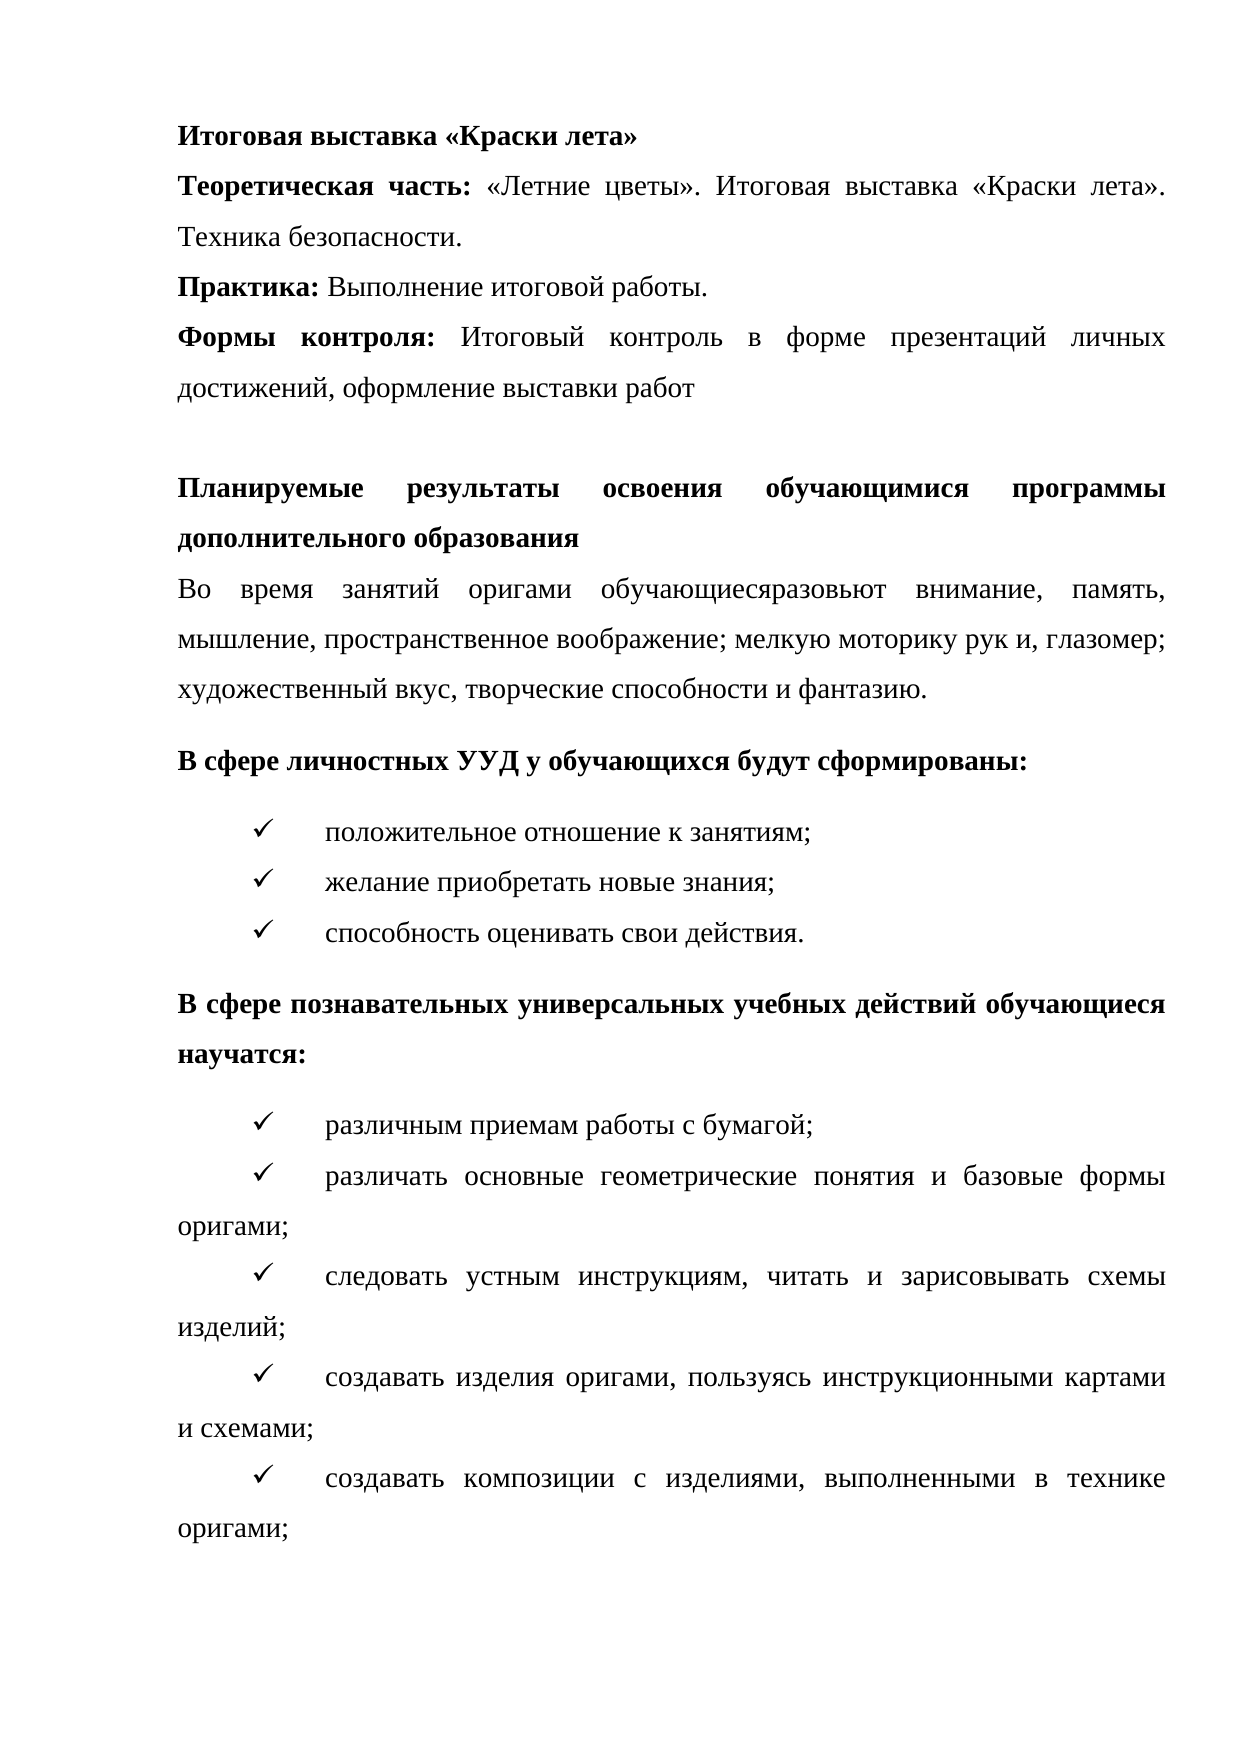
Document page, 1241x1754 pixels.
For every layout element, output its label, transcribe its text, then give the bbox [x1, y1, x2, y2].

text В сфере личностных УУД у обучающихся будут сформированы: [177, 743, 1167, 776]
text Во время занятий оригами обучающиесяразовьют внимание, память, мышление, пространственное воображение; мелкую моторику рук и, глазомер; художественный вкус, творческие способности и фантазию. [177, 571, 1167, 705]
list создавать композиции с изделиями, выполненными в технике оригами; [177, 1460, 1167, 1544]
list различным приемам работы с бумагой; [177, 1107, 1167, 1141]
text Практика: Выполнение итоговой работы. [177, 269, 1167, 303]
list положительное отношение к занятиям; [177, 814, 1167, 847]
list различать основные геометрические понятия и базовые формы оригами; [177, 1158, 1167, 1242]
list следовать устным инструкциям, читать и зарисовывать схемы изделий; [177, 1258, 1167, 1342]
text Теоретическая часть: «Летние цветы». Итоговая выставка «Краски лета». Техника безопасности. [177, 168, 1167, 252]
list создавать изделия оригами, пользуясь инструкционными картами и схемами; [177, 1359, 1167, 1443]
list способность оценивать свои действия. [177, 915, 1167, 948]
text Планируемые результаты освоения обучающимися программы дополнительного образования [177, 470, 1167, 554]
text В сфере познавательных универсальных учебных действий обучающиеся научатся: [177, 986, 1167, 1070]
text Итоговая выставка «Краски лета» [177, 118, 1167, 152]
list желание приобретать новые знания; [177, 864, 1167, 898]
text Формы контроля: Итоговый контроль в форме презентаций личных достижений, оформление выставки работ [177, 319, 1167, 403]
